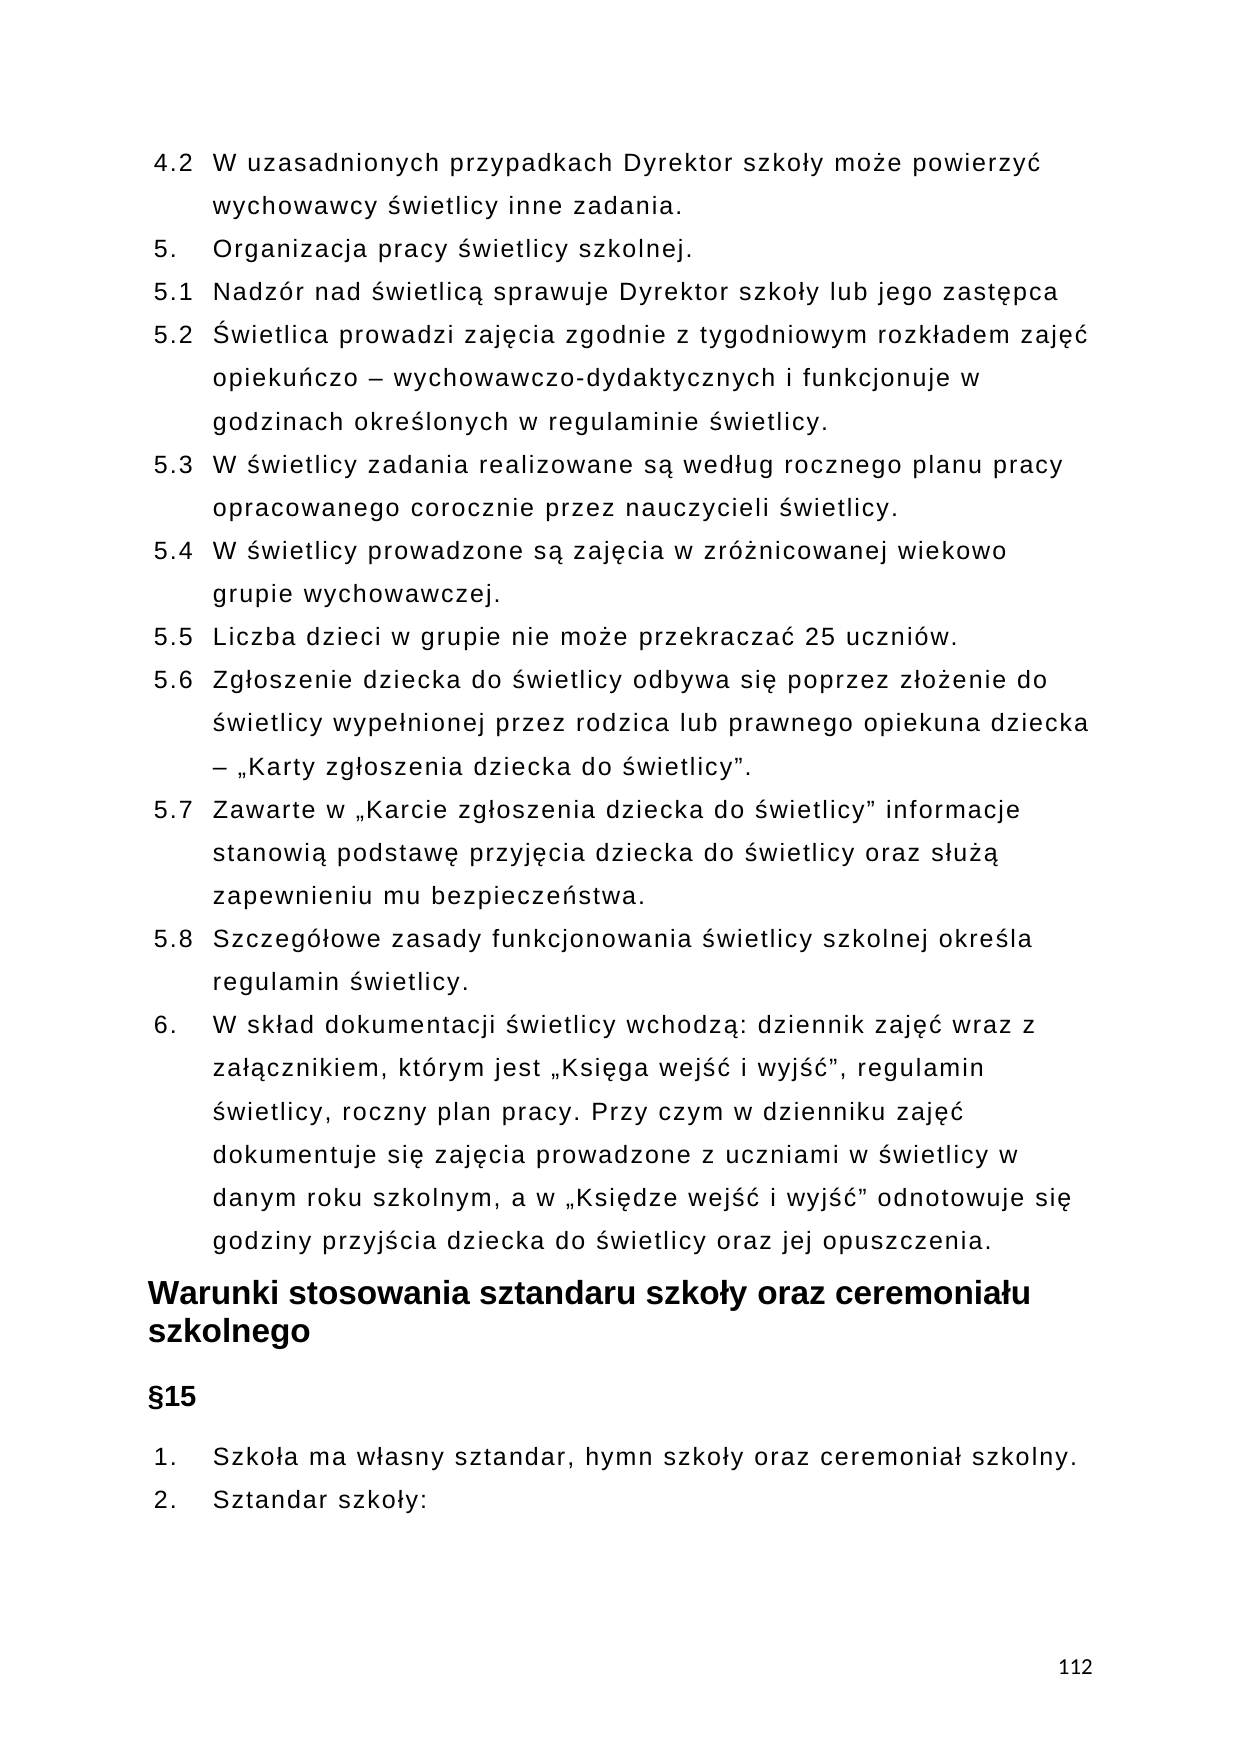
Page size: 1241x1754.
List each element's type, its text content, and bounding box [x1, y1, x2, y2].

list W świetlicy zadania realizowane są według rocznego planu pracy opracowanego corocznie przez nauczycieli świetlicy. [154, 449, 1092, 521]
list W świetlicy prowadzone są zajęcia w zróżnicowanej wiekowo grupie wychowawczej. [154, 536, 1092, 608]
subtitle Warunki stosowania sztandaru szkoły oraz ceremoniału szkolnego [148, 1273, 1092, 1350]
list Zawarte w „Karcie zgłoszenia dziecka do świetlicy” informacje stanowią podstawę przyjęcia dziecka do świetlicy oraz służą zapewnieniu mu bezpieczeństwa. [154, 794, 1092, 909]
subtitle §15 [148, 1379, 1092, 1413]
list Organizacja pracy świetlicy szkolnej. [154, 234, 1092, 263]
list Świetlica prowadzi zajęcia zgodnie z tygodniowym rozkładem zajęć opiekuńczo – wychowawczo-dydaktycznych i funkcjonuje w godzinach określonych w regulaminie świetlicy. [154, 320, 1092, 435]
list Zgłoszenie dziecka do świetlicy odbywa się poprzez złożenie do świetlicy wypełnionej przez rodzica lub prawnego opiekuna dziecka – „Karty zgłoszenia dziecka do świetlicy”. [154, 665, 1092, 780]
list Nadzór nad świetlicą sprawuje Dyrektor szkoły lub jego zastępca [154, 277, 1092, 306]
list Szczegółowe zasady funkcjonowania świetlicy szkolnej określa regulamin świetlicy. [154, 924, 1092, 996]
list Liczba dzieci w grupie nie może przekraczać 25 uczniów. [154, 622, 1092, 651]
list W skład dokumentacji świetlicy wchodzą: dziennik zajęć wraz z załącznikiem, którym jest „Księga wejść i wyjść”, regulamin świetlicy, roczny plan pracy. Przy czym w dzienniku zajęć dokumentuje się zajęcia prowadzone z uczniami w świetlicy w danym roku szkolnym, a w „Księdze wejść i wyjść” odnotowuje się godziny przyjścia dziecka do świetlicy oraz jej opuszczenia. [154, 1010, 1092, 1254]
list Szkoła ma własny sztandar, hymn szkoły oraz ceremoniał szkolny. [154, 1442, 1092, 1471]
list W uzasadnionych przypadkach Dyrektor szkoły może powierzyć wychowawcy świetlicy inne zadania. [154, 148, 1092, 219]
list Sztandar szkoły: [154, 1485, 1092, 1514]
